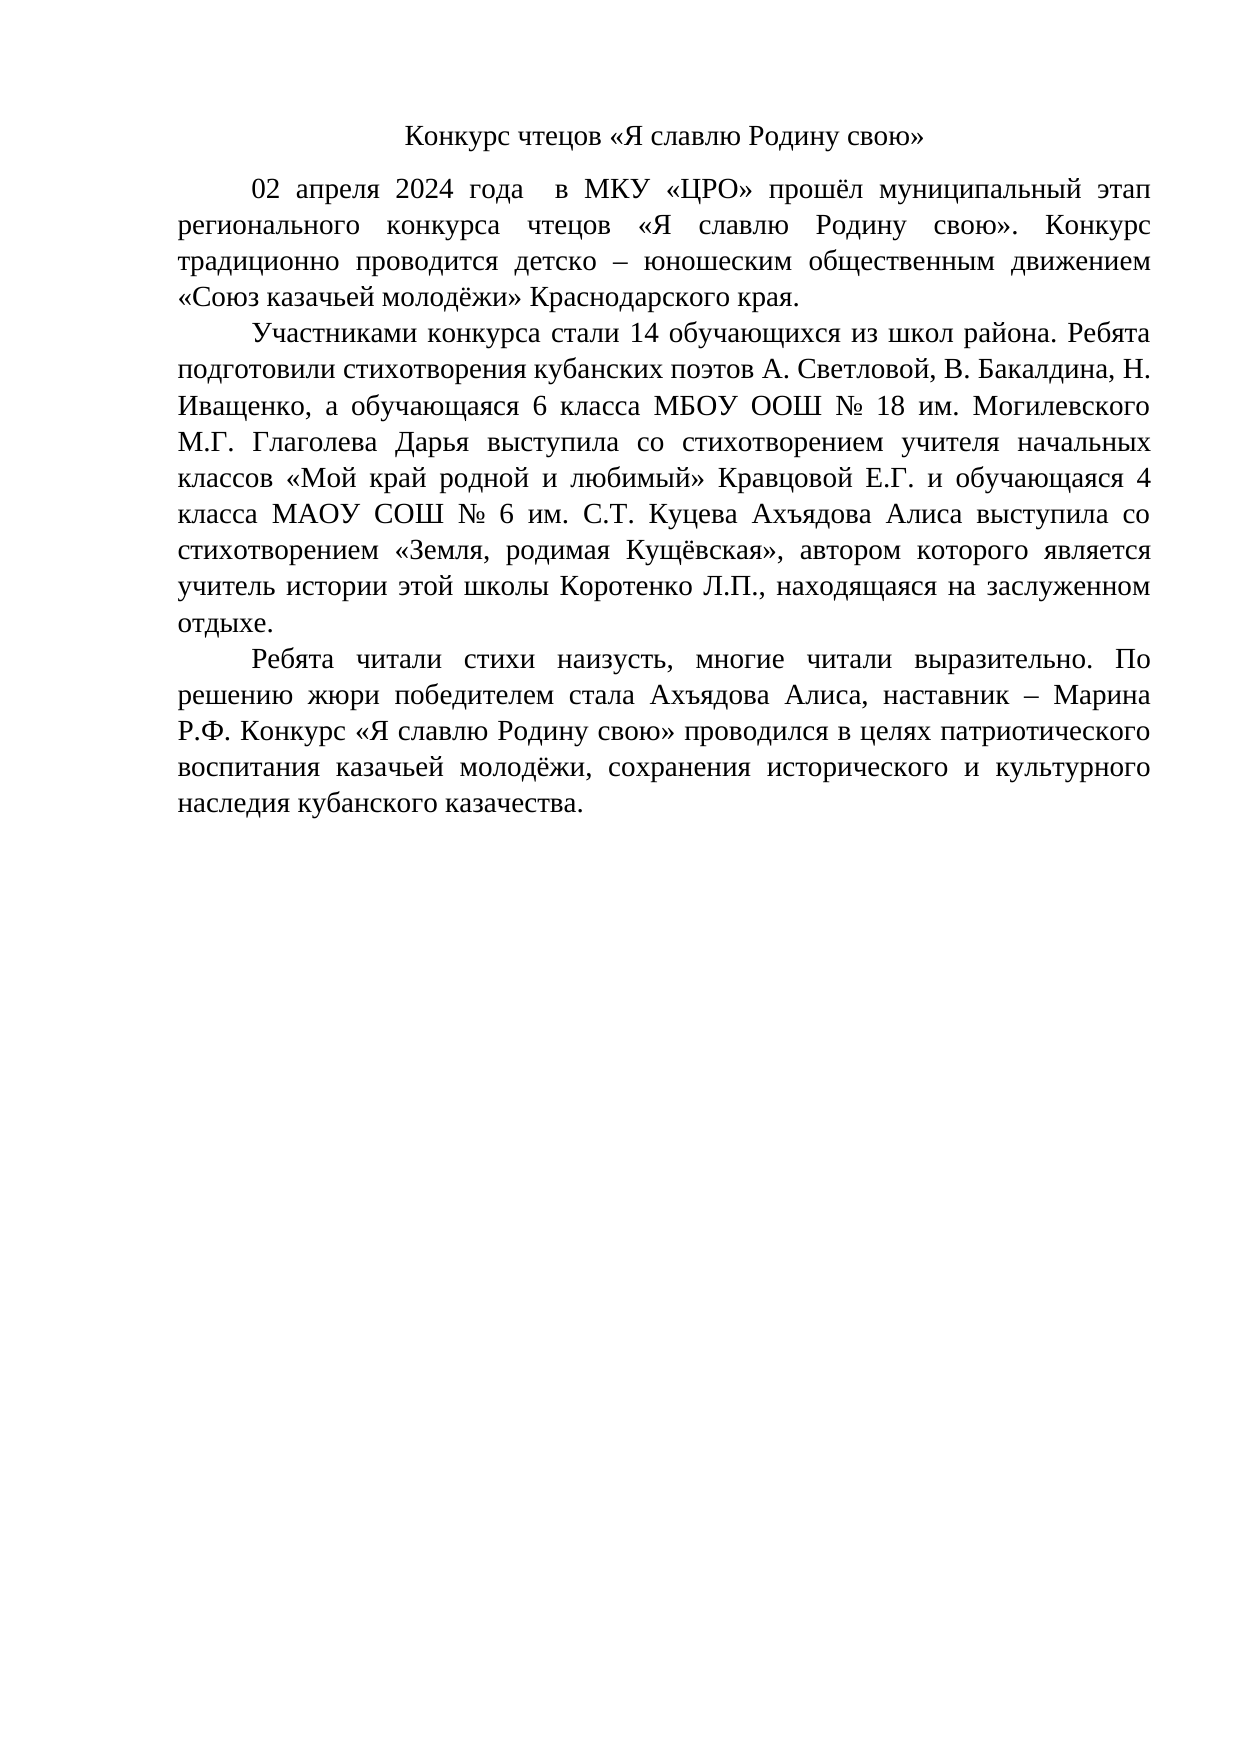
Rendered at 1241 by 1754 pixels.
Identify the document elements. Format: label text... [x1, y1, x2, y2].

text Ребята читали стихи наизусть, многие читали выразительно. По решению жюри победителем стала Ахъядова Алиса, наставник – Марина Р.Ф. Конкурс «Я славлю Родину свою» проводился в целях патриотического воспитания казачьей молодёжи, сохранения исторического и культурного наследия кубанского казачества. [177, 641, 1152, 819]
text Участниками конкурса стали 14 обучающихся из школ района. Ребята подготовили стихотворения кубанских поэтов А. Светловой, В. Бакалдина, Н. Иващенко, а обучающаяся 6 класса МБОУ ООШ № 18 им. Могилевского М.Г. Глаголева Дарья выступила со стихотворением учителя начальных классов «Мой край родной и любимый» Кравцовой Е.Г. и обучающаяся 4 класса МАОУ СОШ № 6 им. С.Т. Куцева Ахъядова Алиса выступила со стихотворением «Земля, родимая Кущёвская», автором которого является учитель истории этой школы Коротенко Л.П., находящаяся на заслуженном отдыхе. [177, 316, 1152, 638]
text 02 апреля 2024 года в МКУ «ЦРО» прошёл муниципальный этап регионального конкурса чтецов «Я славлю Родину свою». Конкурс традиционно проводится детско – юношеским общественным движением «Союз казачьей молодёжи» Краснодарского края. [177, 171, 1152, 313]
text Конкурс чтецов «Я славлю Родину свою» [177, 118, 1152, 152]
